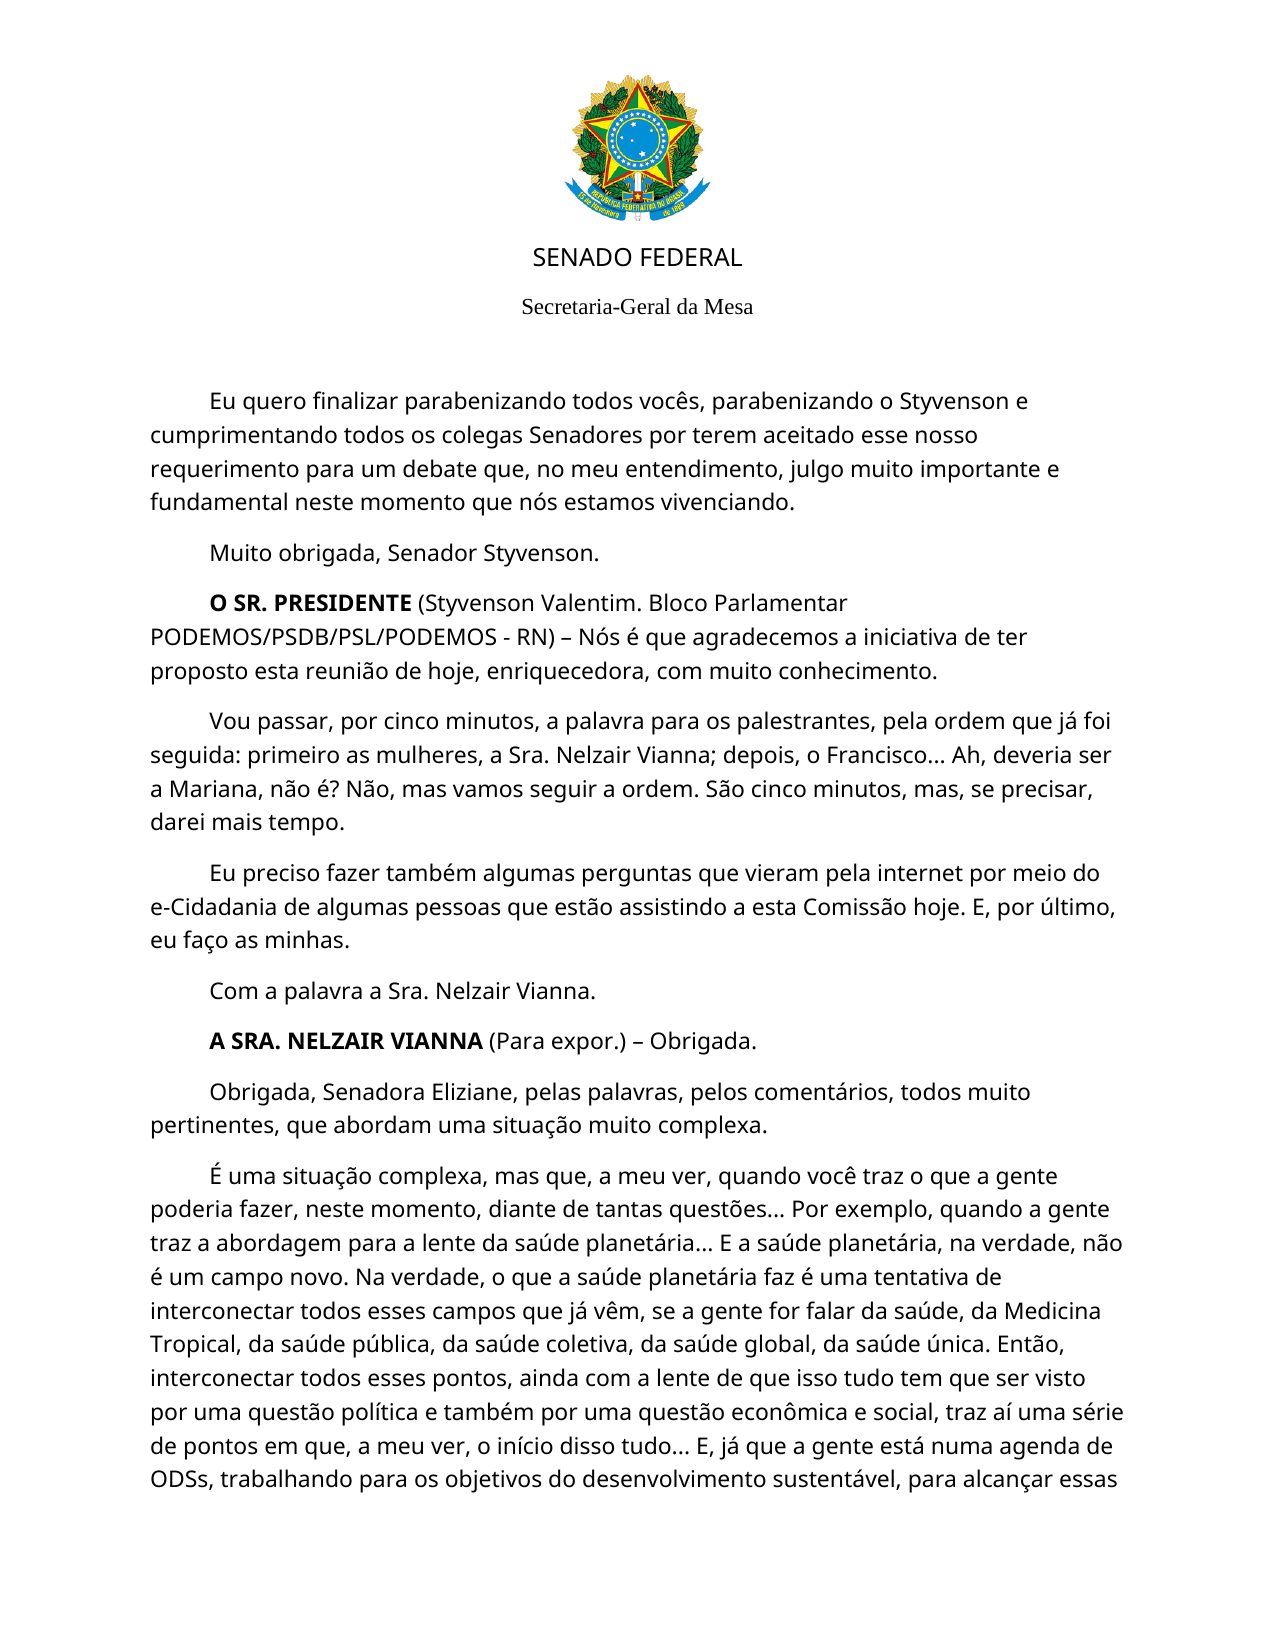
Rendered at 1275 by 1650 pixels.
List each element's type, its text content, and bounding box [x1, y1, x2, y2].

text Eu quero finalizar parabenizando todos vocês, parabenizando o Styvenson e cumprimentando todos os colegas Senadores por terem aceitado esse nosso requerimento para um debate que, no meu entendimento, julgo muito importante e fundamental neste momento que nós estamos vivenciando. [150, 385, 1125, 517]
text O SR. PRESIDENTE (Styvenson Valentim. Bloco Parlamentar PODEMOS/PSDB/PSL/PODEMOS - RN) – Nós é que agradecemos a iniciativa de ter proposto esta reunião de hoje, enriquecedora, com muito conhecimento. [150, 587, 1125, 686]
text Muito obrigada, Senador Styvenson. [150, 537, 1125, 568]
text Com a palavra a Sra. Nelzair Vianna. [150, 974, 1125, 1006]
text A SRA. NELZAIR VIANNA (Para expor.) – Obrigada. [150, 1025, 1125, 1056]
text Eu preciso fazer também algumas perguntas que vieram pela internet por meio do e-Cidadania de algumas pessoas que estão assistindo a esta Comissão hoje. E, por último, eu faço as minhas. [150, 857, 1125, 955]
picture [564, 75, 711, 221]
text Vou passar, por cinco minutos, a palavra para os palestrantes, pela ordem que já foi seguida: primeiro as mulheres, a Sra. Nelzair Vianna; depois, o Francisco... Ah, deveria ser a Mariana, não é? Não, mas vamos seguir a ordem. São cinco minutos, mas, se precisar, darei mais tempo. [150, 705, 1125, 837]
text Obrigada, Senadora Eliziane, pelas palavras, pelos comentários, todos muito pertinentes, que abordam uma situação muito complexa. [150, 1075, 1125, 1140]
